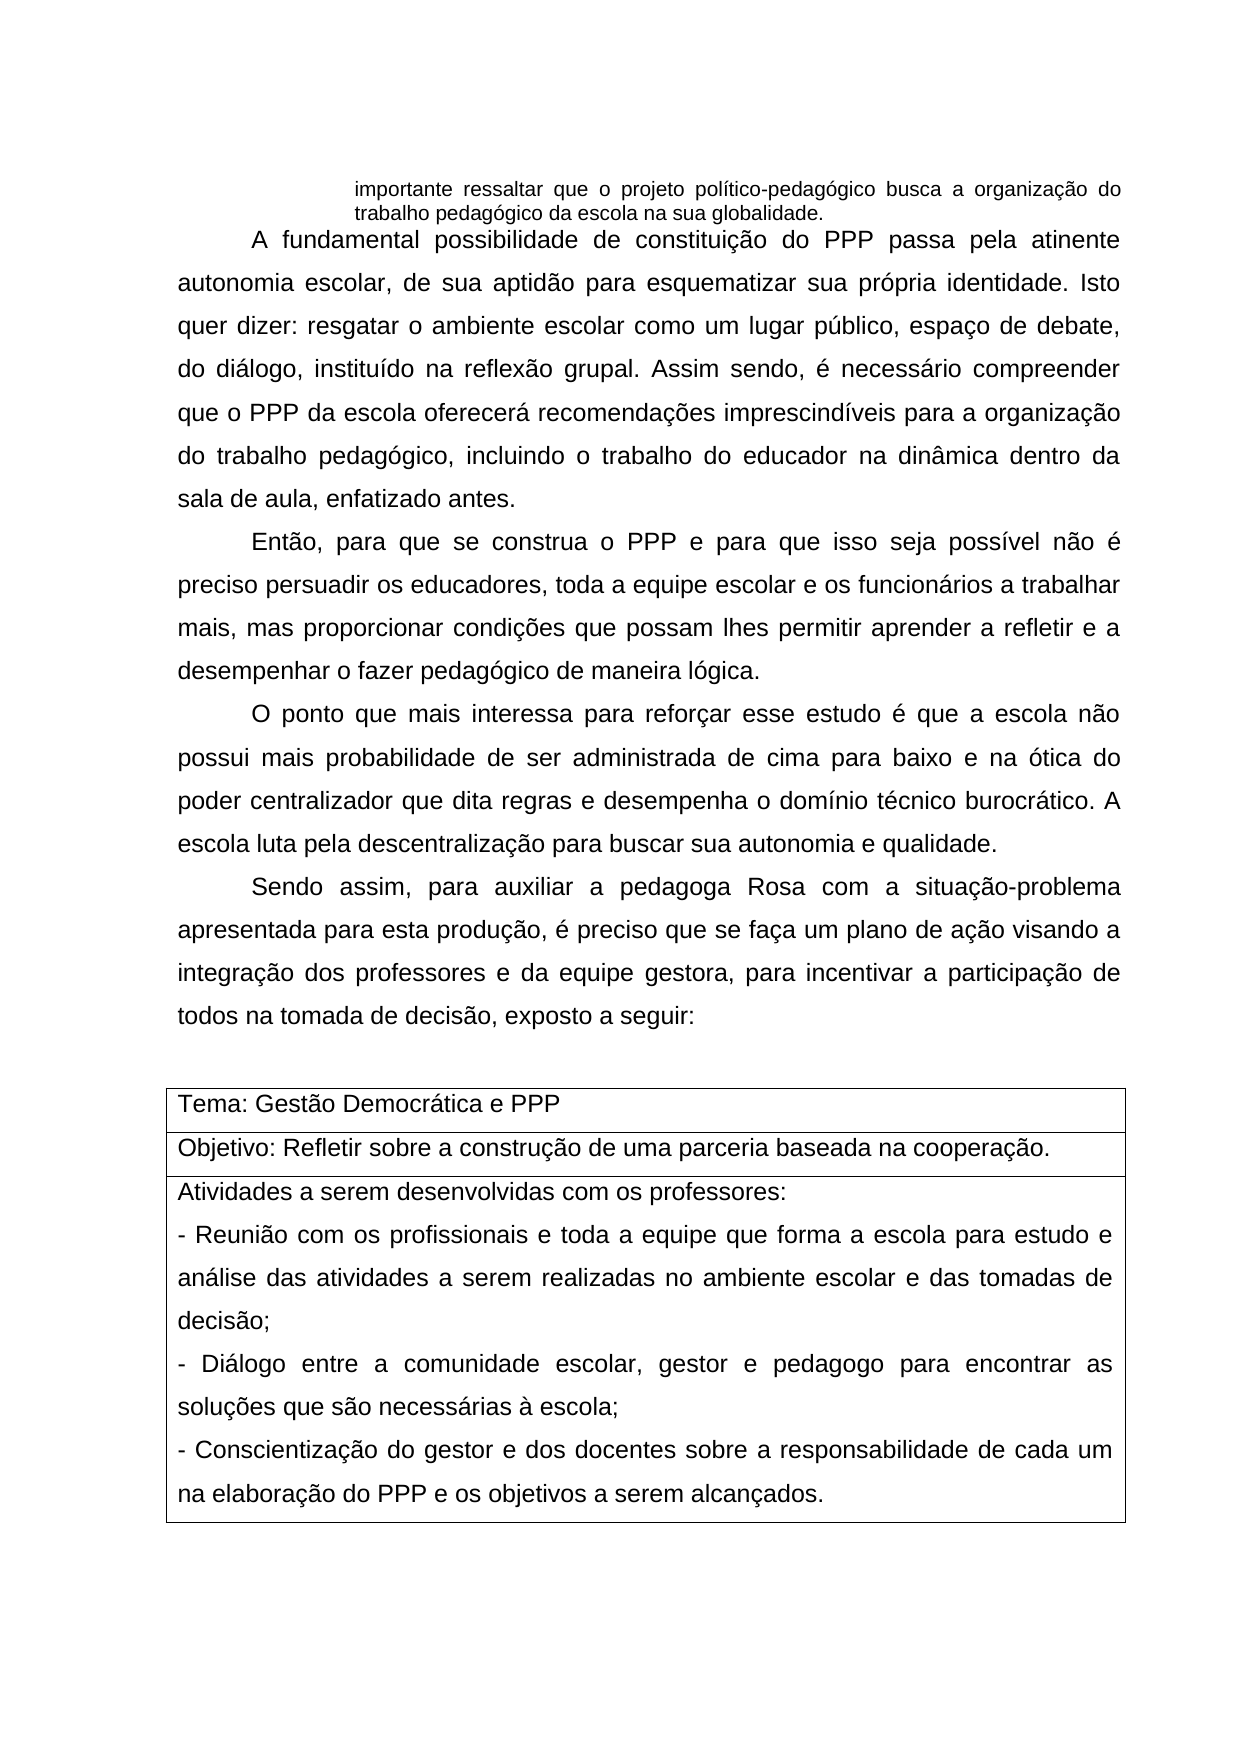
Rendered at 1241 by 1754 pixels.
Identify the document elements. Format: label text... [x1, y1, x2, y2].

table_cell Atividades a serem desenvolvidas com os professores: - Reunião com os profissionais e toda a equipe que forma a escola para estudo e análise das atividades a serem realizadas no ambiente escolar e das tomadas de decisão; - Diálogo entre a comunidade escolar, gestor e pedagogo para encontrar as soluções que são necessárias à escola; - Conscientização do gestor e dos docentes sobre a responsabilidade de cada um na elaboração do PPP e os objetivos a serem alcançados. [167, 1177, 1125, 1522]
text A fundamental possibilidade de constituição do PPP passa pela atinente autonomia escolar, de sua aptidão para esquematizar sua própria identidade. Isto quer dizer: resgatar o ambiente escolar como um lugar público, espaço de debate, do diálogo, instituído na reflexão grupal. Assim sendo, é necessário compreender que o PPP da escola oferecerá recomendações imprescindíveis para a organização do trabalho pedagógico, incluindo o trabalho do educador na dinâmica dentro da sala de aula, enfatizado antes. [177, 225, 1122, 513]
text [354, 177, 1122, 225]
table_header Tema: Gestão Democrática e PPP [167, 1089, 1125, 1132]
text Então, para que se construa o PPP e para que isso seja possível não é preciso persuadir os educadores, toda a equipe escolar e os funcionários a trabalhar mais, mas proporcionar condições que possam lhes permitir aprender a refletir e a desempenhar o fazer pedagógico de maneira lógica. [177, 527, 1122, 685]
text O ponto que mais interessa para reforçar esse estudo é que a escola não possui mais probabilidade de ser administrada de cima para baixo e na ótica do poder centralizador que dita regras e desempenha o domínio técnico burocrático. A escola luta pela descentralização para buscar sua autonomia e qualidade. [177, 699, 1122, 858]
text Sendo assim, para auxiliar a pedagoga Rosa com a situação-problema apresentada para esta produção, é preciso que se faça um plano de ação visando a integração dos professores e da equipe gestora, para incentivar a participação de todos na tomada de decisão, exposto a seguir: [177, 872, 1122, 1030]
table_cell Objetivo: Refletir sobre a construção de uma parceria baseada na cooperação. [167, 1133, 1125, 1176]
